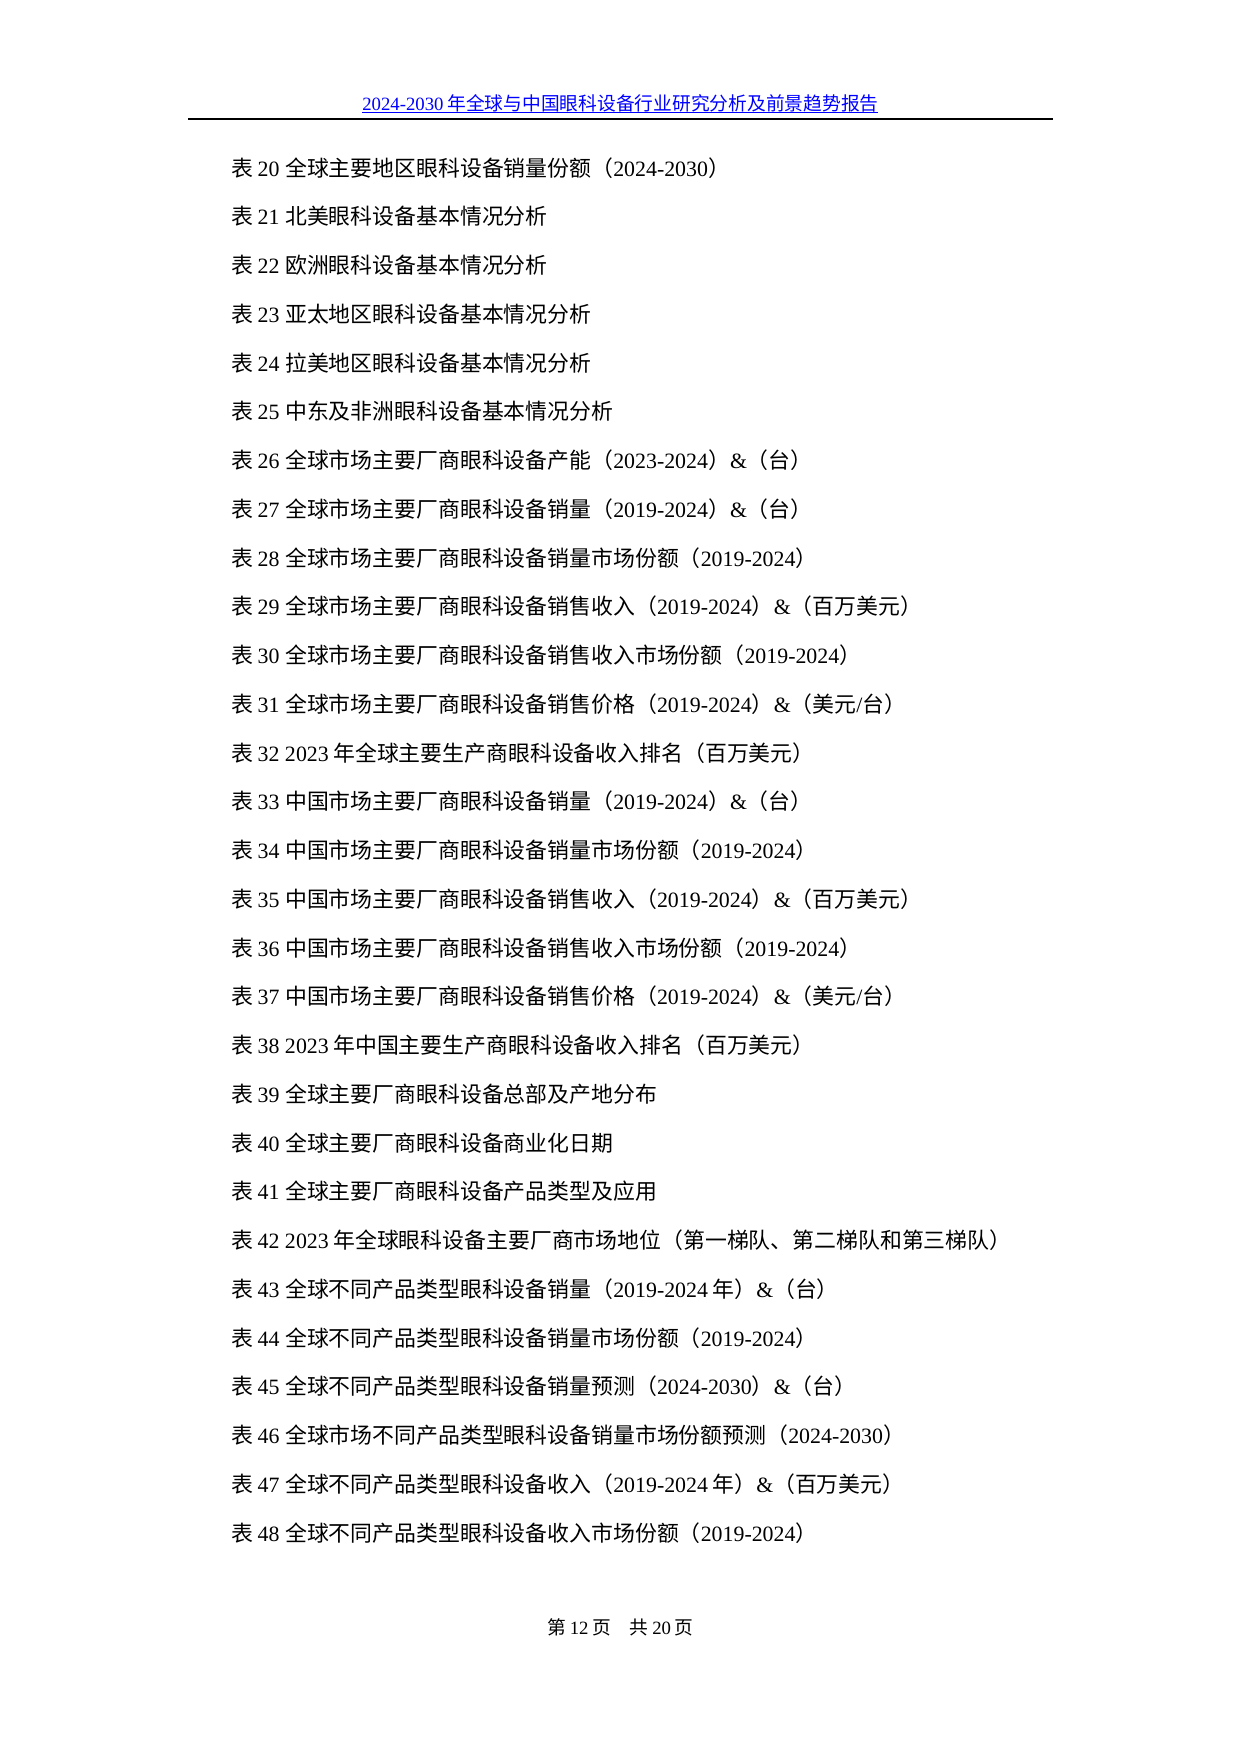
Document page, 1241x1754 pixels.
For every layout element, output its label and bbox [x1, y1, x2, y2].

text [187, 150, 1053, 1548]
